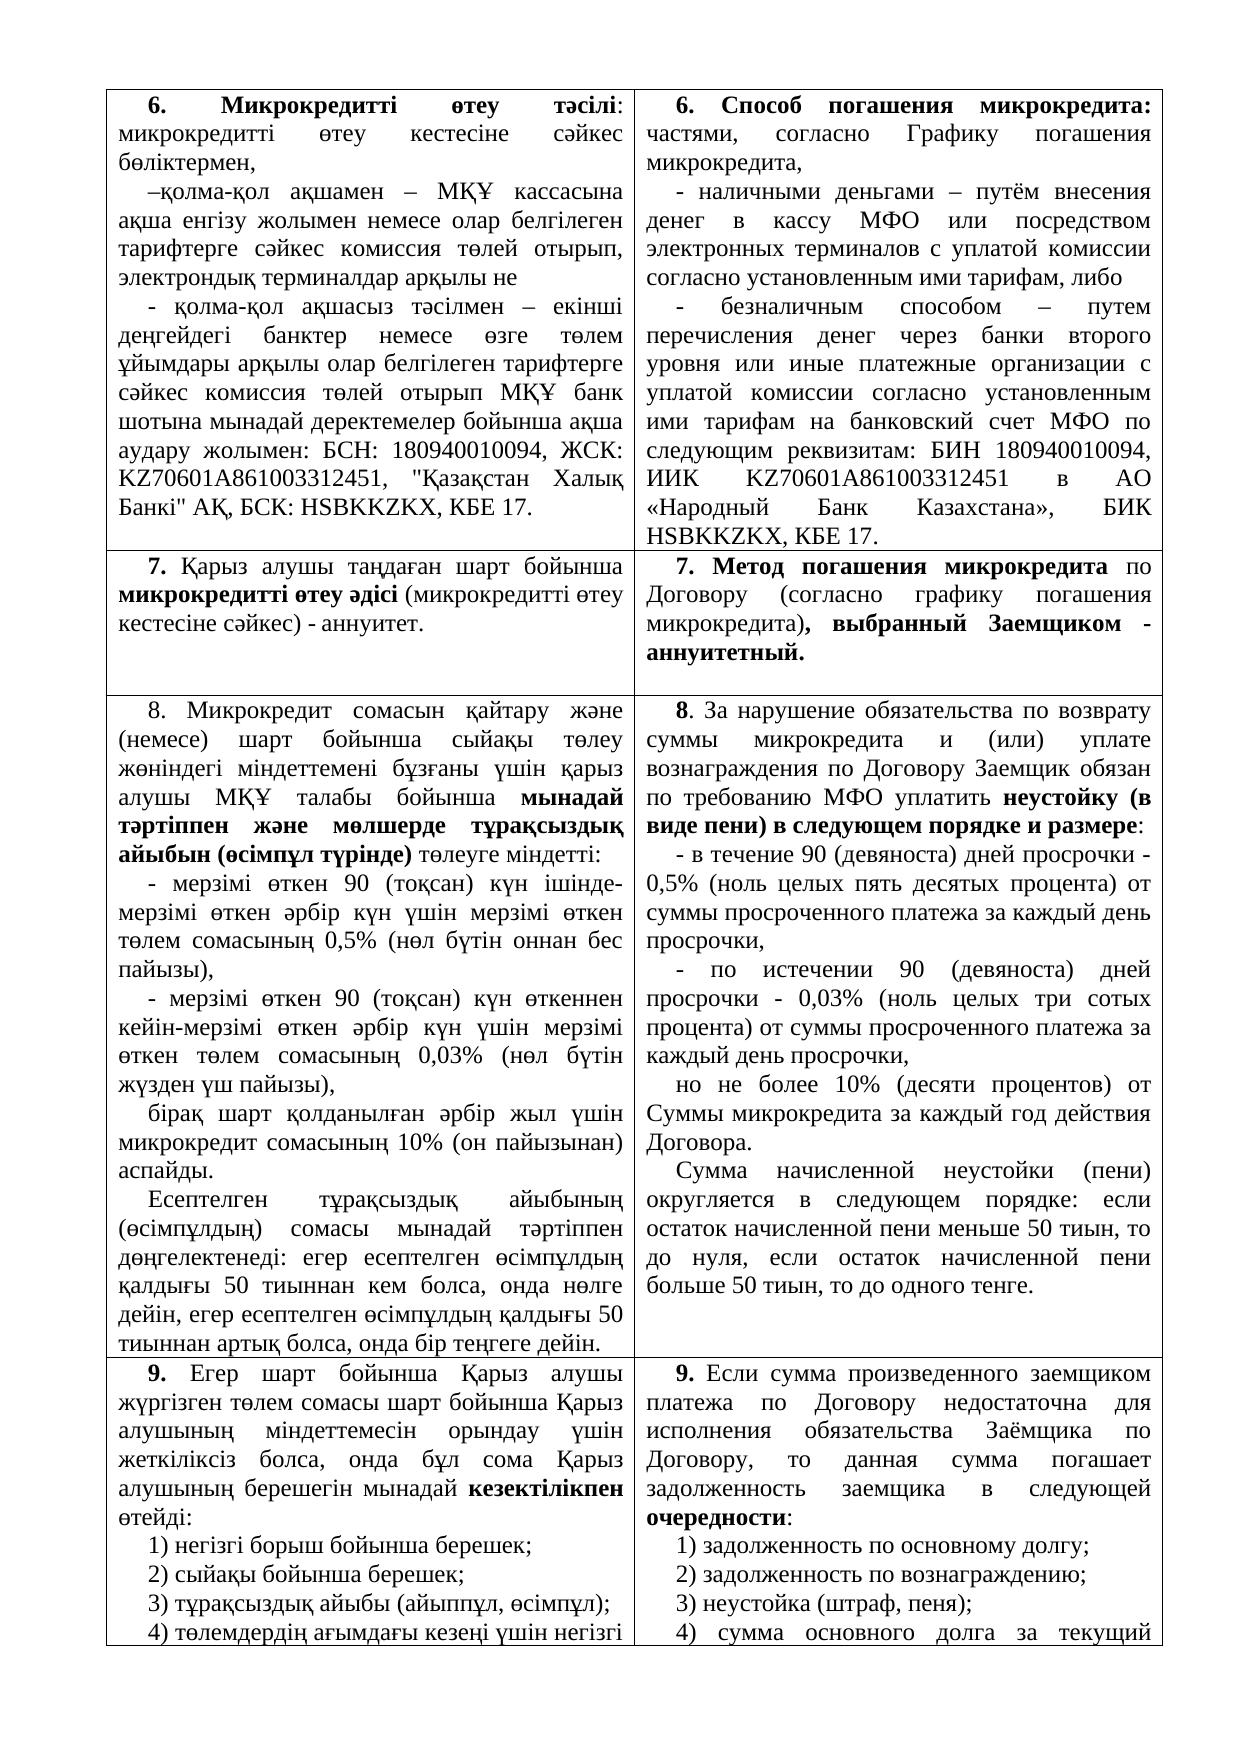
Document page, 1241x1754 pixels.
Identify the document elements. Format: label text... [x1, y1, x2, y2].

table_cell 7. Қарыз алушы таңдаған шарт бойынша микрокредитті өтеу әдісі (микрокредитті өтеу кестесіне сәйкес) - аннуитет. [107, 551, 634, 694]
table_cell 6. Способ погашения микрокредита: частями, согласно Графику погашения микрокредита, - наличными деньгами – путём внесения денег в кассу МФО или посредством электронных терминалов с уплатой комиссии согласно установленным ими тарифам, либо - безналичным способом – путем перечисления денег через банки второго уровня или иные платежные организации с уплатой комиссии согласно установленным ими тарифам на банковский счет МФО по следующим реквизитам: БИН 180940010094, ИИК KZ70601A861003312451 в АО «Народный Банк Казахстана», БИК HSBKKZKX, КБЕ 17. [635, 90, 1162, 550]
table_cell 8. Микрокредит сомасын қайтару және (немесе) шарт бойынша сыйақы төлеу жөніндегі міндеттемені бұзғаны үшін қарыз алушы МҚҰ талабы бойынша мынадай тәртіппен және мөлшерде тұрақсыздық айыбын (өсімпұл түрінде) төлеуге міндетті: - мерзімі өткен 90 (тоқсан) күн ішінде-мерзімі өткен әрбір күн үшін мерзімі өткен төлем сомасының 0,5% (нөл бүтін оннан бес пайызы), - мерзімі өткен 90 (тоқсан) күн өткеннен кейін-мерзімі өткен әрбір күн үшін мерзімі өткен төлем сомасының 0,03% (нөл бүтін жүзден үш пайызы), бірақ шарт қолданылған әрбір жыл үшін микрокредит сомасының 10% (он пайызынан) аспайды. Есептелген тұрақсыздық айыбының (өсімпұлдың) сомасы мынадай тәртіппен дөңгелектенеді: егер есептелген өсімпұлдың қалдығы 50 тиыннан кем болса, онда нөлге дейін, егер есептелген өсімпұлдың қалдығы 50 тиыннан артық болса, онда бір теңгеге дейін. [107, 696, 634, 1357]
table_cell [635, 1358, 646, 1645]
table_cell 6. Микрокредитті өтеу тәсілі: микрокредитті өтеу кестесіне сәйкес бөліктермен, –қолма-қол ақшамен – МҚҰ кассасына ақша енгізу жолымен немесе олар белгілеген тарифтерге сәйкес комиссия төлей отырып, электрондық терминалдар арқылы не - қолма-қол ақшасыз тәсілмен – екінші деңгейдегі банктер немесе өзге төлем ұйымдары арқылы олар белгілеген тарифтерге сәйкес комиссия төлей отырып МҚҰ банк шотына мынадай деректемелер бойынша ақша аудару жолымен: БСН: 180940010094, ЖСК: KZ70601A861003312451, "Қазақстан Халық Банкі" АҚ, БСК: HSBKKZKX, КБЕ 17. [107, 90, 634, 550]
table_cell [107, 1358, 634, 1645]
table_cell 8. За нарушение обязательства по возврату суммы микрокредита и (или) уплате вознаграждения по Договору Заемщик обязан по требованию МФО уплатить неустойку (в виде пени) в следующем порядке и размере: - в течение 90 (девяноста) дней просрочки - 0,5% (ноль целых пять десятых процента) от суммы просроченного платежа за каждый день просрочки, - по истечении 90 (девяноста) дней просрочки - 0,03% (ноль целых три сотых процента) от суммы просроченного платежа за каждый день просрочки, но не более 10% (десяти процентов) от Суммы микрокредита за каждый год действия Договора. Сумма начисленной неустойки (пени) округляется в следующем порядке: если остаток начисленной пени меньше 50 тиын, то до нуля, если остаток начисленной пени больше 50 тиын, то до одного тенге. [635, 696, 1162, 1357]
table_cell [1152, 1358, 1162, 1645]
table_cell 7. Метод погашения микрокредита по Договору (согласно графику погашения микрокредита), выбранный Заемщиком - аннуитетный. [635, 551, 1162, 694]
